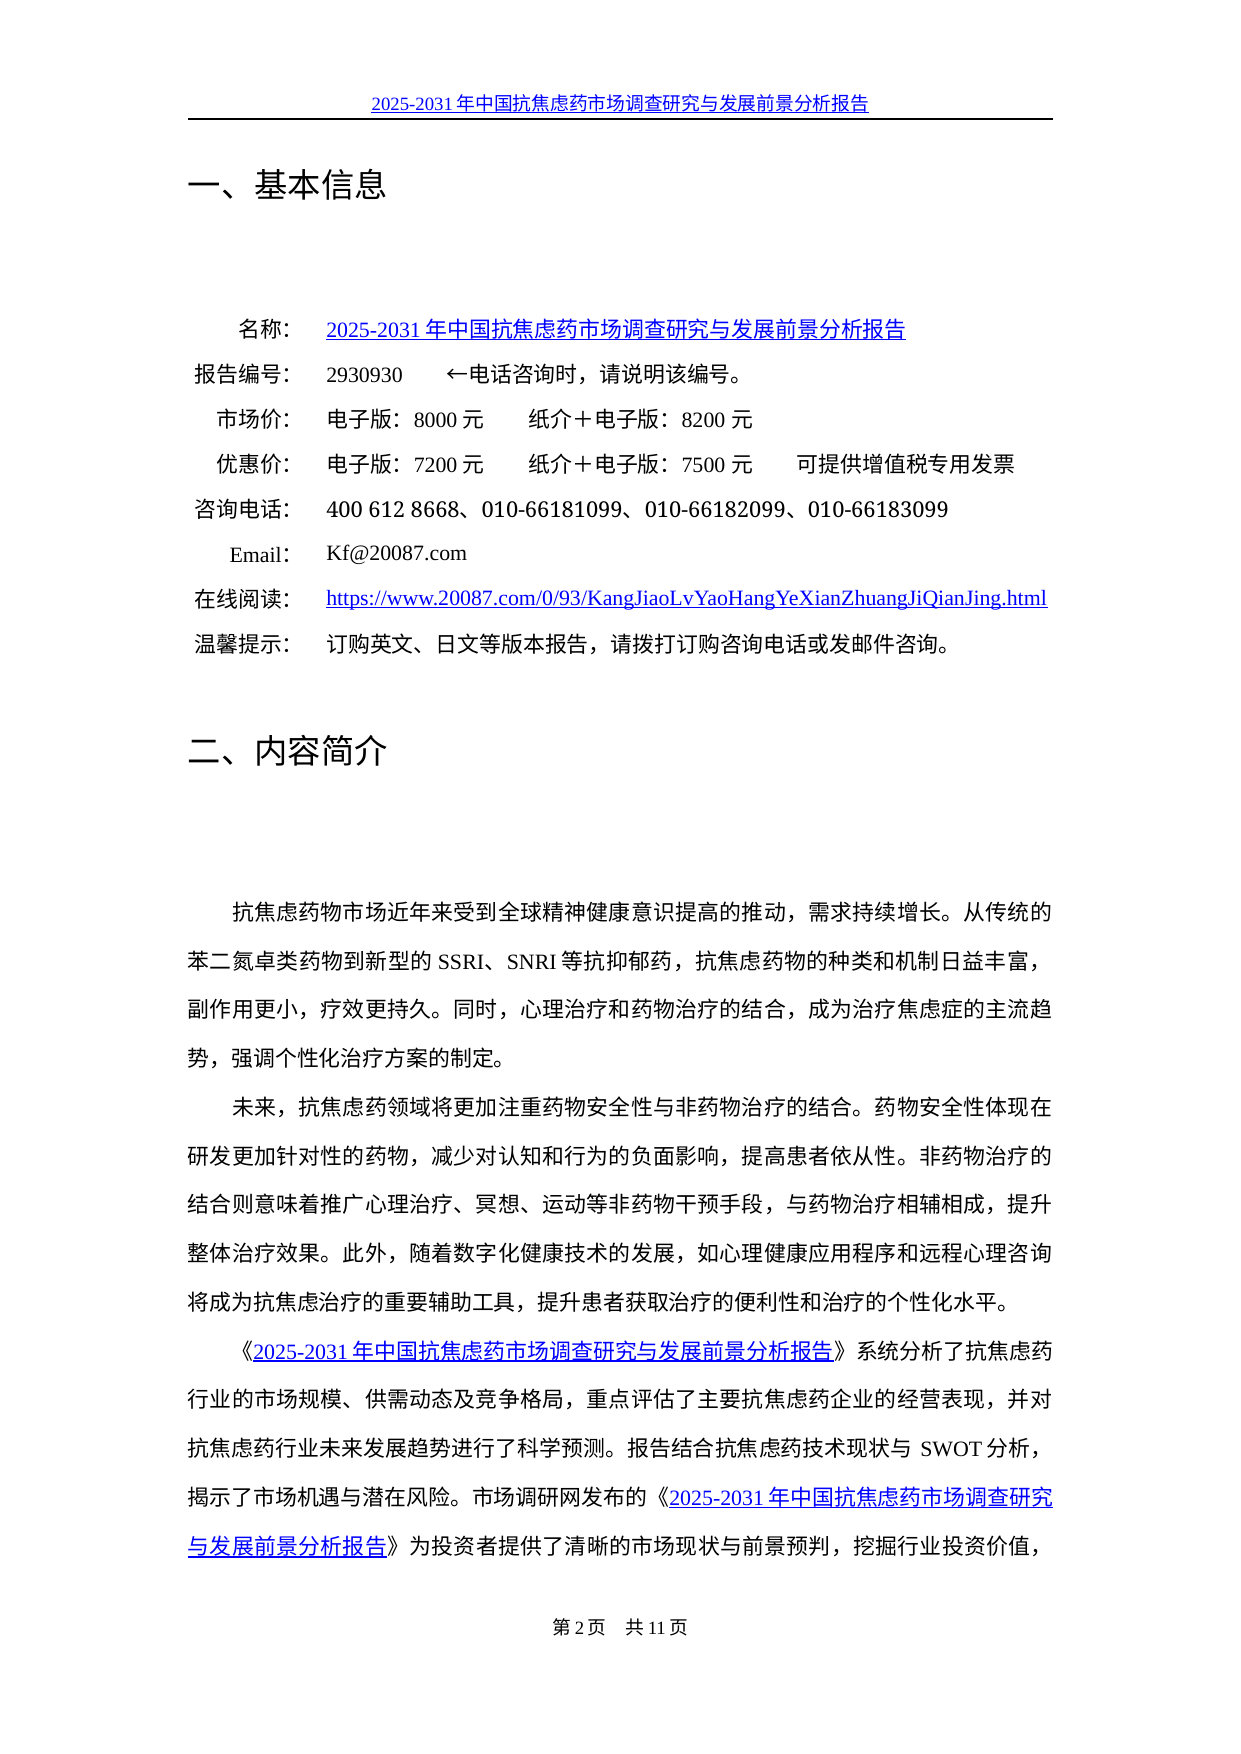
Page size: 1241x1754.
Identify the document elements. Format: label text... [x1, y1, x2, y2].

title 二、内容简介 [187, 717, 1053, 782]
table_header 名称： [167, 312, 315, 357]
table_cell 电子版：8000 元 纸介＋电子版：8200 元 [315, 402, 1073, 447]
table_cell 市场价： [167, 402, 315, 447]
table_cell 报告编号： [167, 357, 315, 402]
table_cell 电子版：7200 元 纸介＋电子版：7500 元 可提供增值税专用发票 [315, 447, 1073, 492]
table_cell 2930930 ←电话咨询时，请说明该编号。 [315, 357, 1073, 402]
table_cell 优惠价： [167, 447, 315, 492]
table_cell 温馨提示： [167, 627, 315, 672]
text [187, 894, 1053, 1561]
table_cell 订购英文、日文等版本报告，请拨打订购咨询电话或发邮件咨询。 [315, 627, 1073, 672]
table_cell Email： [167, 537, 315, 582]
table_cell Kf@20087.com [315, 537, 1073, 582]
table_cell 咨询电话： [167, 492, 315, 537]
table_cell 400 612 8668、010-66181099、010-66182099、010-66183099 [315, 492, 1073, 537]
table_header 2025-2031年中国抗焦虑药市场调查研究与发展前景分析报告 [315, 312, 1073, 357]
table_cell 在线阅读： [167, 582, 315, 627]
table_cell [315, 582, 1073, 627]
title 一、基本信息 [187, 150, 1053, 215]
